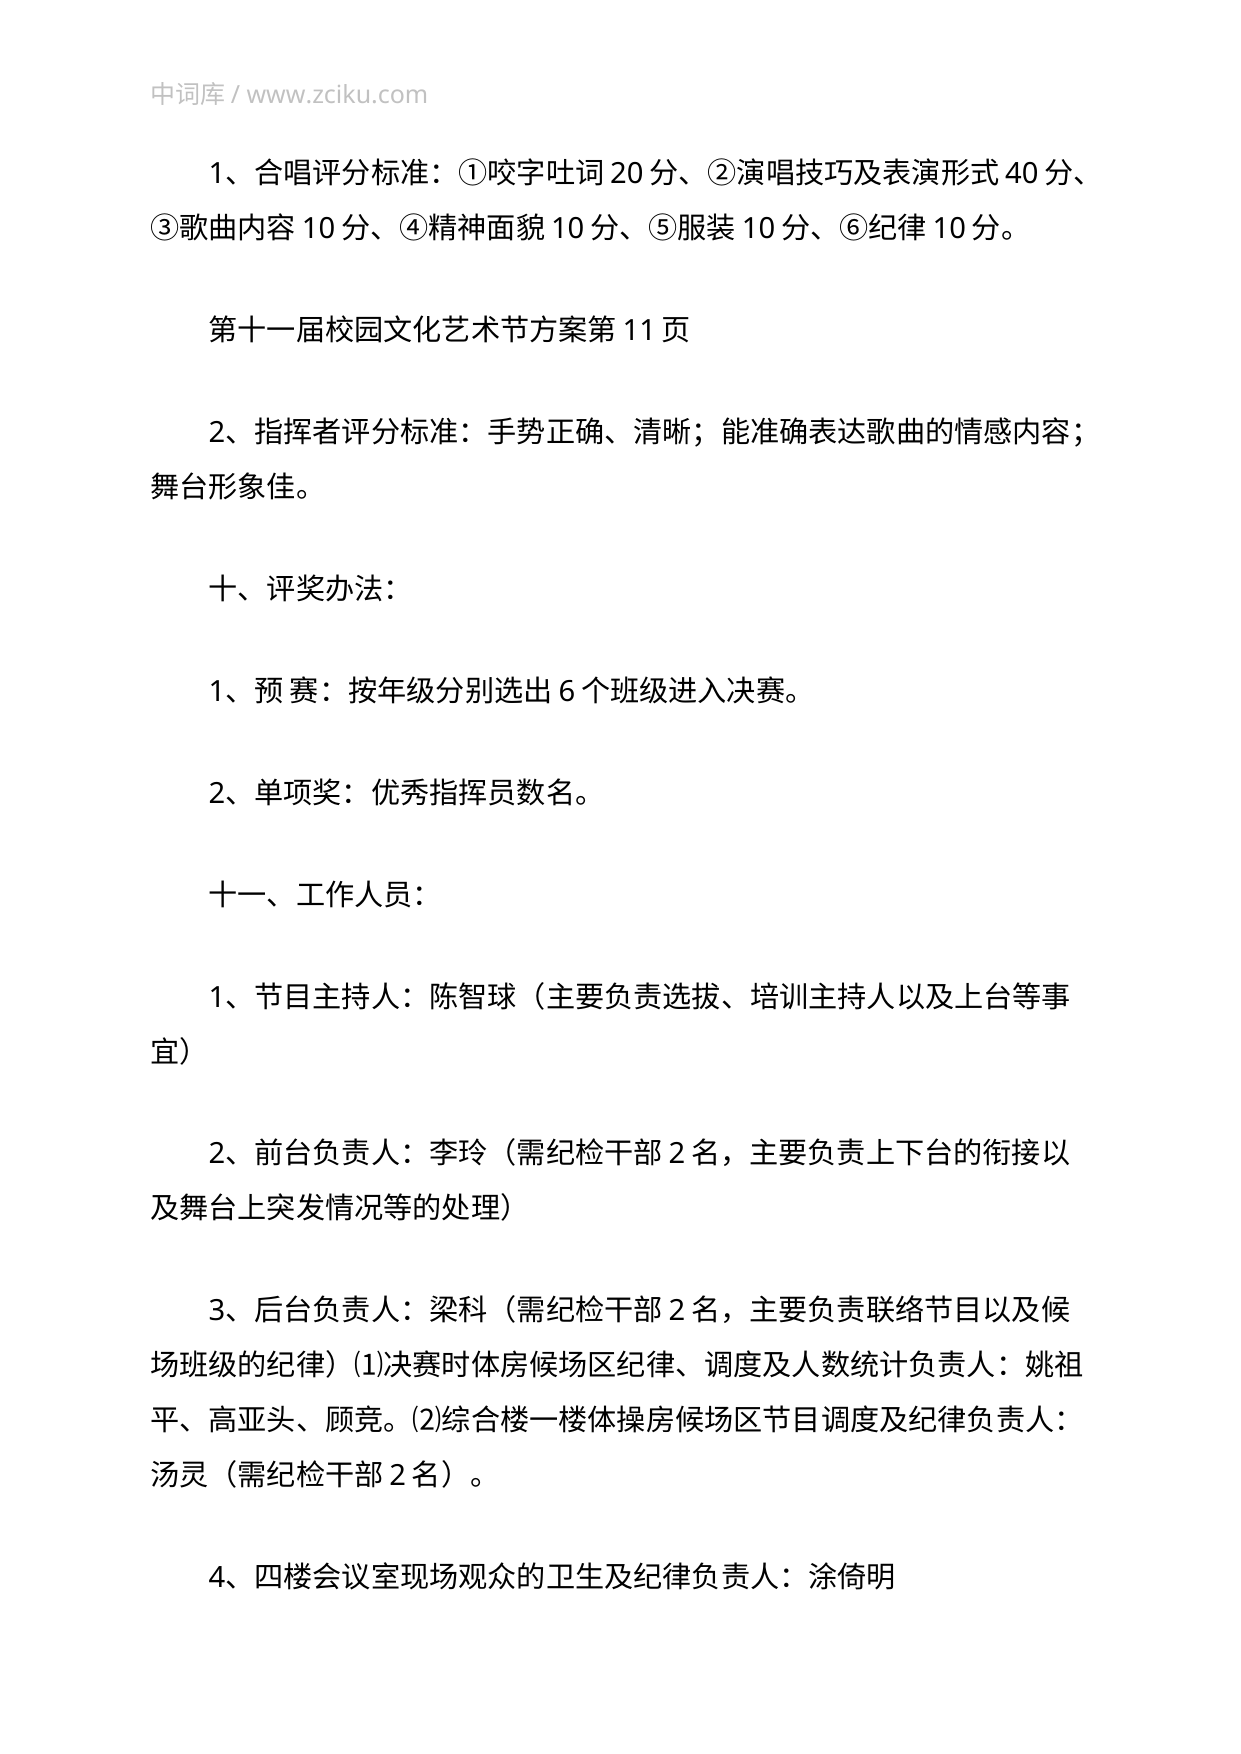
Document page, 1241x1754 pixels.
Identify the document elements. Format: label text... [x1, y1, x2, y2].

text 1、节目主持人：陈智球（主要负责选拔、培训主持人以及上台等事宜） [150, 973, 1090, 1071]
text 十一、工作人员： [150, 871, 1090, 914]
text 2、单项奖：优秀指挥员数名。 [150, 769, 1090, 812]
text 3、后台负责人：梁科（需纪检干部2名，主要负责联络节目以及候场班级的纪律）⑴决赛时体房候场区纪律、调度及人数统计负责人：姚祖平、高亚头、顾竞。⑵综合楼一楼体操房候场区节目调度及纪律负责人：汤灵（需纪检干部2名）。 [150, 1287, 1090, 1494]
text 4、四楼会议室现场观众的卫生及纪律负责人：涂倚明 [150, 1553, 1090, 1596]
text 1、预 赛：按年级分别选出6个班级进入决赛。 [150, 667, 1090, 710]
text 十、评奖办法： [150, 566, 1090, 608]
text 1、合唱评分标准：①咬字吐词20分、②演唱技巧及表演形式40分、③歌曲内容10分、④精神面貌10分、⑤服装10分、⑥纪律10分。 [150, 150, 1090, 247]
text 2、指挥者评分标准：手势正确、清晰；能准确表达歌曲的情感内容；舞台形象佳。 [150, 409, 1090, 506]
text 2、前台负责人：李玲（需纪检干部2名，主要负责上下台的衔接以及舞台上突发情况等的处理） [150, 1130, 1090, 1227]
text 第十一届校园文化艺术节方案第11页 [150, 307, 1090, 349]
